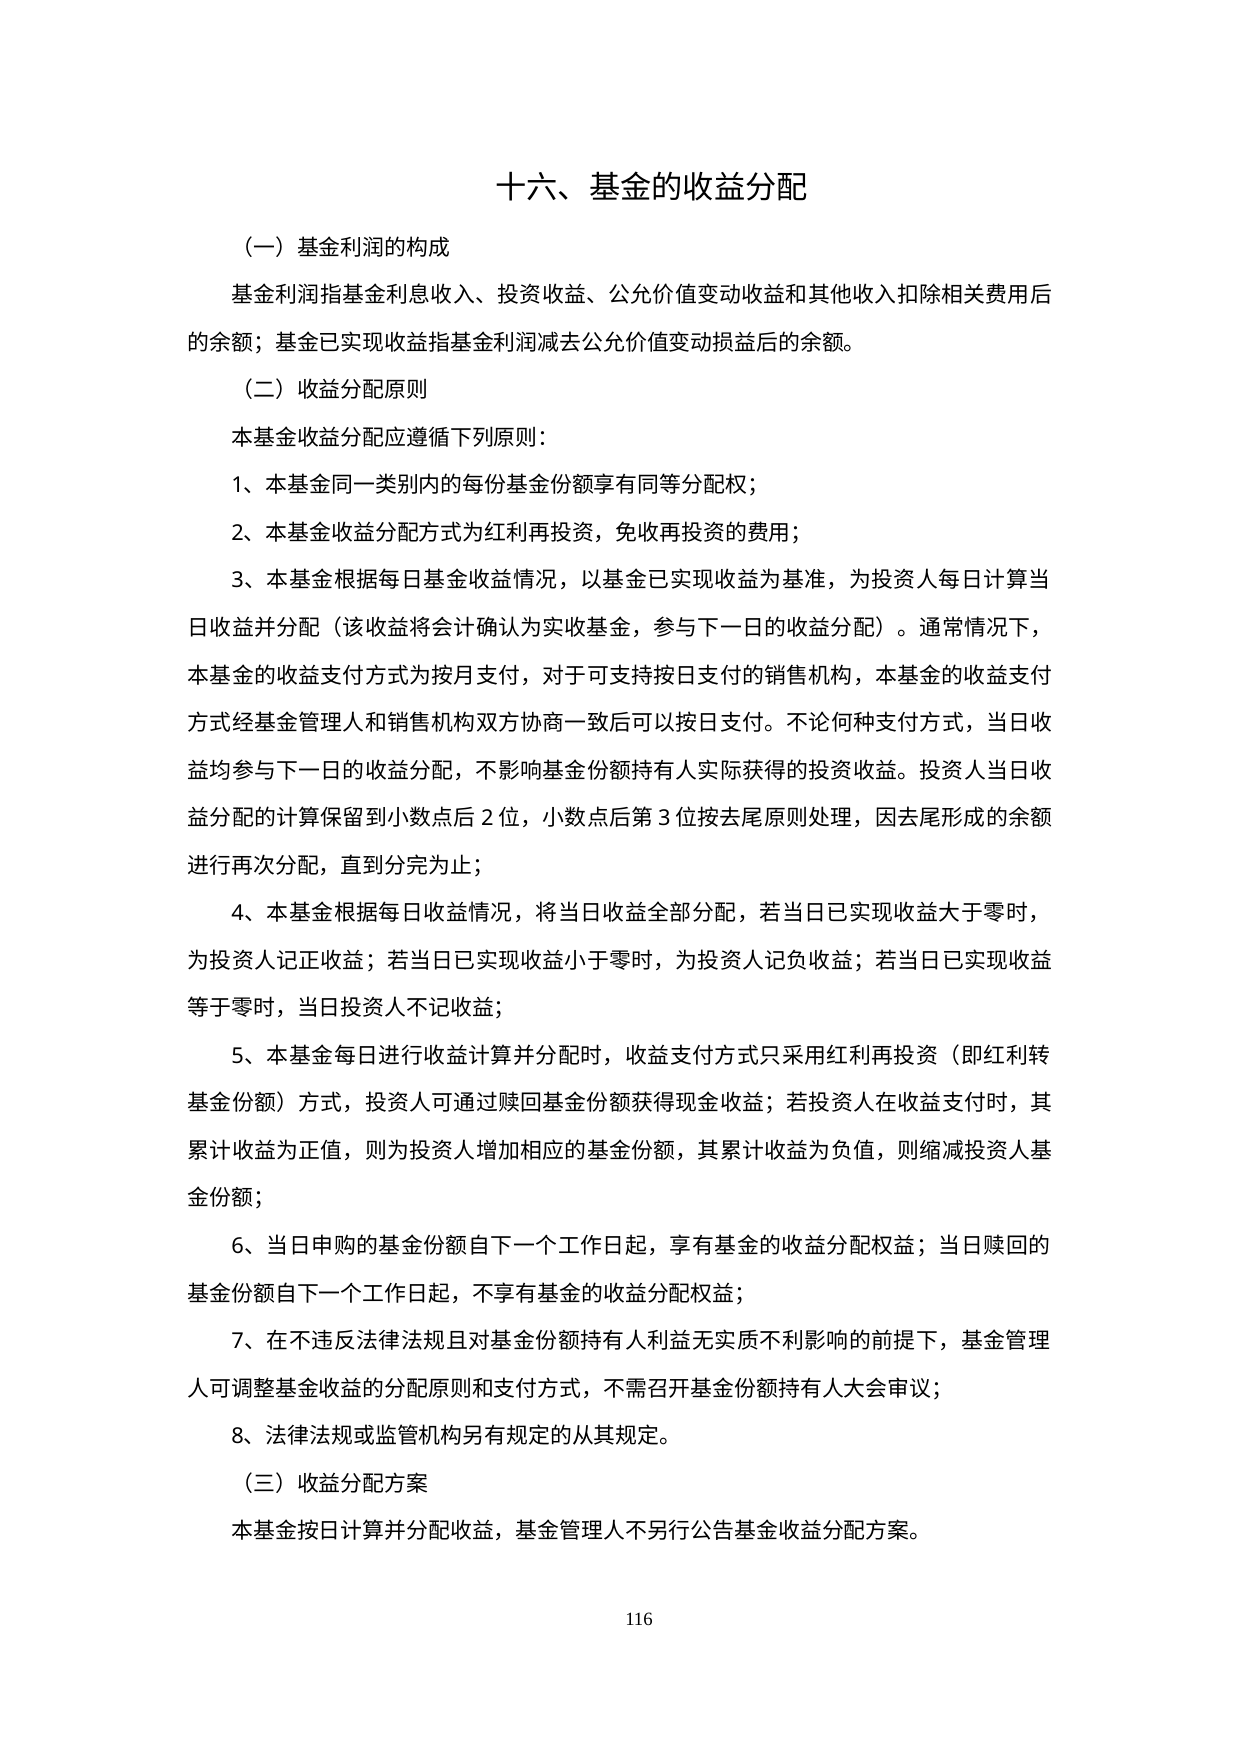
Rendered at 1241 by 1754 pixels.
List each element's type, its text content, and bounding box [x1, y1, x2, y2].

text 基金利润指基金利息收入、投资收益、公允价值变动收益和其他收入扣除相关费用后的余额；基金已实现收益指基金利润减去公允价值变动损益后的余额。 [187, 277, 1053, 356]
text 6、当日申购的基金份额自下一个工作日起，享有基金的收益分配权益；当日赎回的基金份额自下一个工作日起，不享有基金的收益分配权益； [187, 1228, 1053, 1307]
text 4、本基金根据每日收益情况，将当日收益全部分配，若当日已实现收益大于零时，为投资人记正收益；若当日已实现收益小于零时，为投资人记负收益；若当日已实现收益等于零时，当日投资人不记收益； [187, 895, 1053, 1022]
text 2、本基金收益分配方式为红利再投资，免收再投资的费用； [187, 515, 1053, 547]
text 本基金按日计算并分配收益，基金管理人不另行公告基金收益分配方案。 [187, 1513, 1053, 1545]
text （一）基金利润的构成 [187, 230, 1053, 261]
text （三）收益分配方案 [187, 1466, 1053, 1497]
text 1、本基金同一类别内的每份基金份额享有同等分配权； [187, 467, 1053, 499]
text 7、在不违反法律法规且对基金份额持有人利益无实质不利影响的前提下，基金管理人可调整基金收益的分配原则和支付方式，不需召开基金份额持有人大会审议； [187, 1323, 1053, 1402]
subtitle 十六、基金的收益分配 [187, 162, 1053, 207]
text （二）收益分配原则 [187, 372, 1053, 404]
text 本基金收益分配应遵循下列原则： [187, 420, 1053, 451]
text 8、法律法规或监管机构另有规定的从其规定。 [187, 1418, 1053, 1450]
text 3、本基金根据每日基金收益情况，以基金已实现收益为基准，为投资人每日计算当日收益并分配（该收益将会计确认为实收基金，参与下一日的收益分配）。通常情况下，本基金的收益支付方式为按月支付，对于可支持按日支付的销售机构，本基金的收益支付方式经基金管理人和销售机构双方协商一致后可以按日支付。不论何种支付方式，当日收益均参与下一日的收益分配，不影响基金份额持有人实际获得的投资收益。投资人当日收益分配的计算保留到小数点后2位，小数点后第3位按去尾原则处理，因去尾形成的余额进行再次分配，直到分完为止； [187, 562, 1053, 879]
text 5、本基金每日进行收益计算并分配时，收益支付方式只采用红利再投资（即红利转基金份额）方式，投资人可通过赎回基金份额获得现金收益；若投资人在收益支付时，其累计收益为正值，则为投资人增加相应的基金份额，其累计收益为负值，则缩减投资人基金份额； [187, 1038, 1053, 1212]
